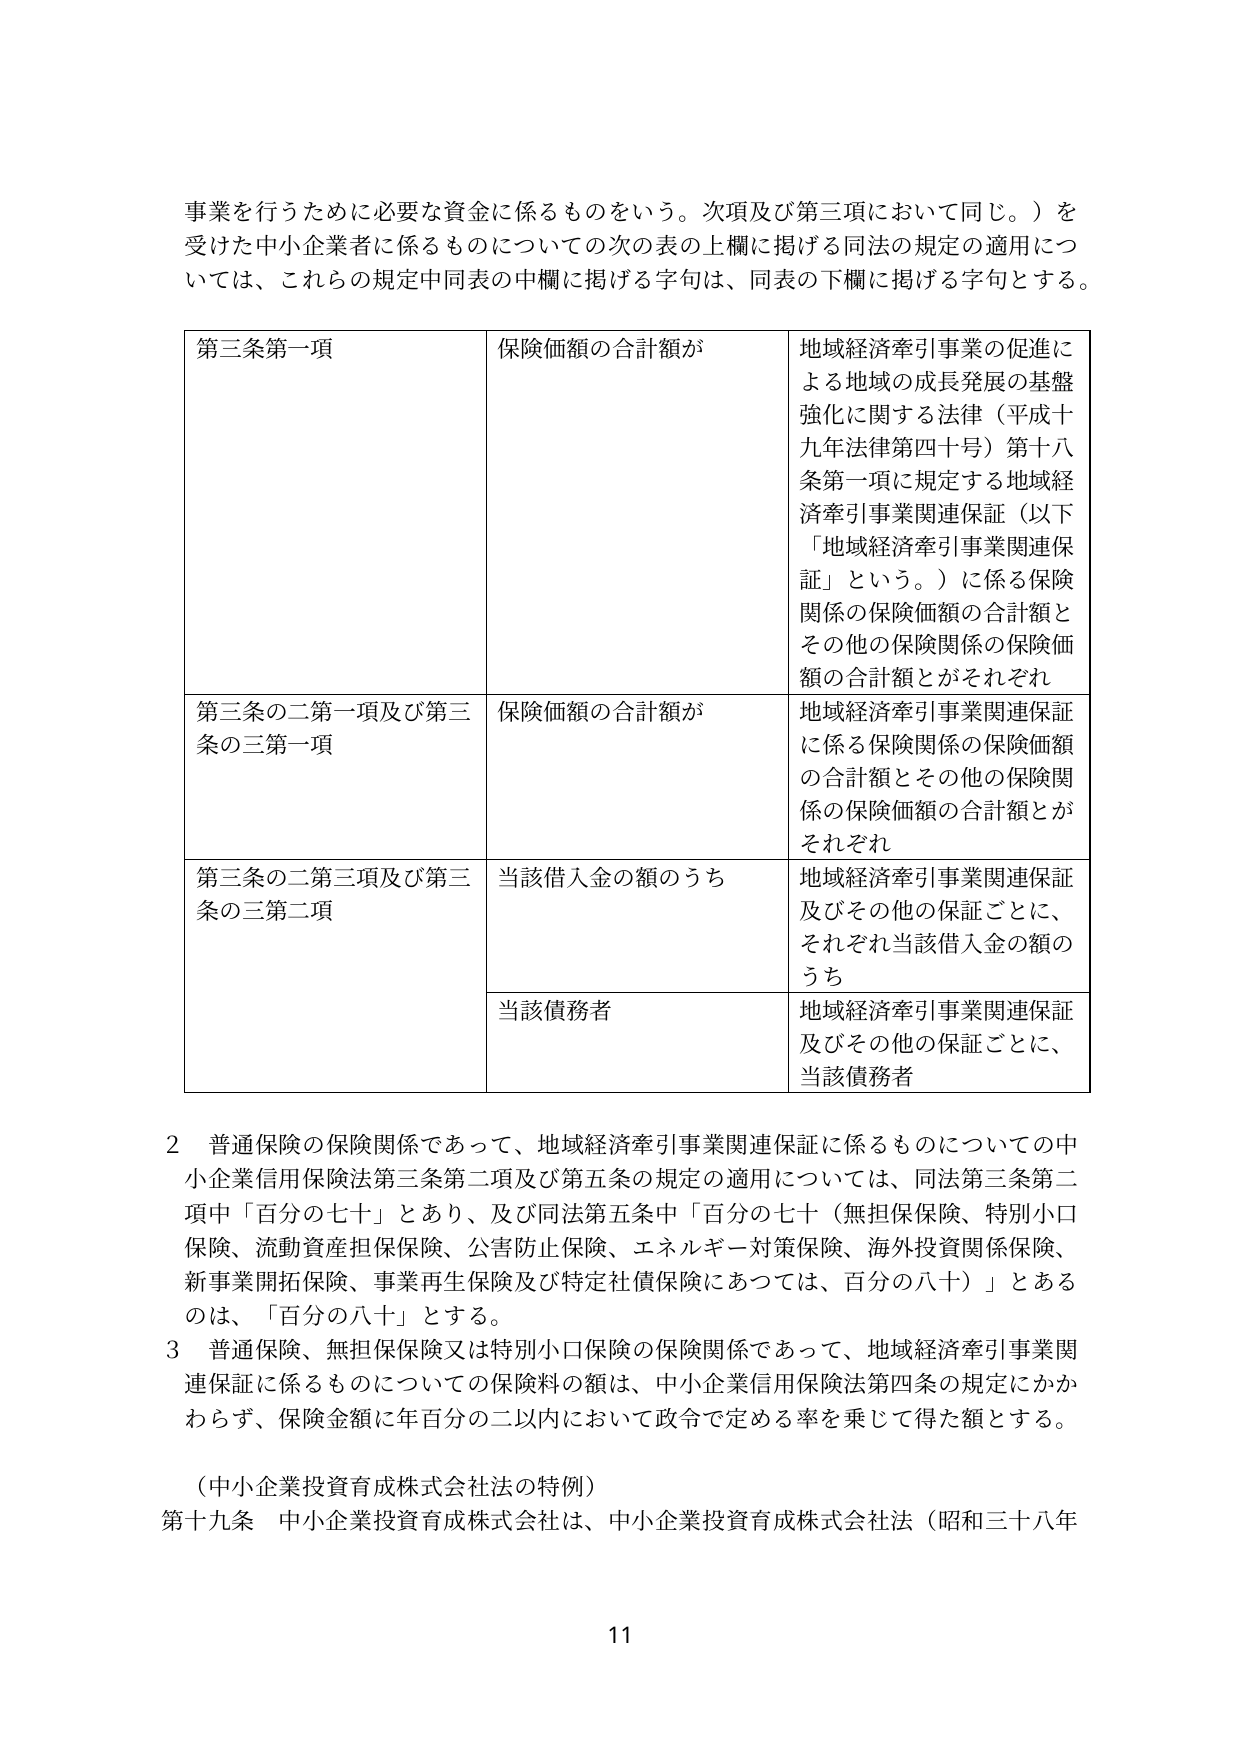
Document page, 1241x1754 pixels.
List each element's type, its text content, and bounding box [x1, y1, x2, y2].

table_cell 第三条の二第一項及び第三条の三第一項 [185, 695, 486, 859]
text ２ 普通保険の保険関係であって、地域経済牽引事業関連保証に係るものについての中小企業信用保険法第三条第二項及び第五条の規定の適用については、同法第三条第二項中「百分の七十」とあり、及び同法第五条中「百分の七十（無担保保険、特別小口保険、流動資産担保保険、公害防止保険、エネルギー対策保険、海外投資関係保険、新事業開拓保険、事業再生保険及び特定社債保険にあつては、百分の八十）」とあるのは、「百分の八十」とする。 [161, 1127, 1079, 1332]
table_header 第三条第一項 [185, 331, 486, 693]
table_cell 当該債務者 [487, 993, 788, 1092]
table_cell 地域経済牽引事業関連保証及びその他の保証ごとに、当該債務者 [789, 993, 1089, 1092]
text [161, 194, 1079, 296]
text （中小企業投資育成株式会社法の特例） [184, 1468, 1079, 1503]
table_header 地域経済牽引事業の促進による地域の成長発展の基盤強化に関する法律（平成十九年法律第四十号）第十八条第一項に規定する地域経済牽引事業関連保証（以下「地域経済牽引事業関連保証」という。）に係る保険関係の保険価額の合計額とその他の保険関係の保険価額の合計額とがそれぞれ [789, 331, 1089, 693]
table_header 保険価額の合計額が [487, 331, 788, 693]
table_cell 第三条の二第三項及び第三条の三第二項 [185, 860, 486, 1092]
table_cell 地域経済牽引事業関連保証及びその他の保証ごとに、それぞれ当該借入金の額のうち [789, 860, 1089, 992]
table_cell 保険価額の合計額が [487, 695, 788, 859]
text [161, 1503, 1079, 1537]
table_cell 当該借入金の額のうち [487, 860, 788, 992]
text ３ 普通保険、無担保保険又は特別小口保険の保険関係であって、地域経済牽引事業関連保証に係るものについての保険料の額は、中小企業信用保険法第四条の規定にかかわらず、保険金額に年百分の二以内において政令で定める率を乗じて得た額とする。 [161, 1332, 1079, 1434]
table_cell 地域経済牽引事業関連保証に係る保険関係の保険価額の合計額とその他の保険関係の保険価額の合計額とがそれぞれ [789, 695, 1089, 859]
